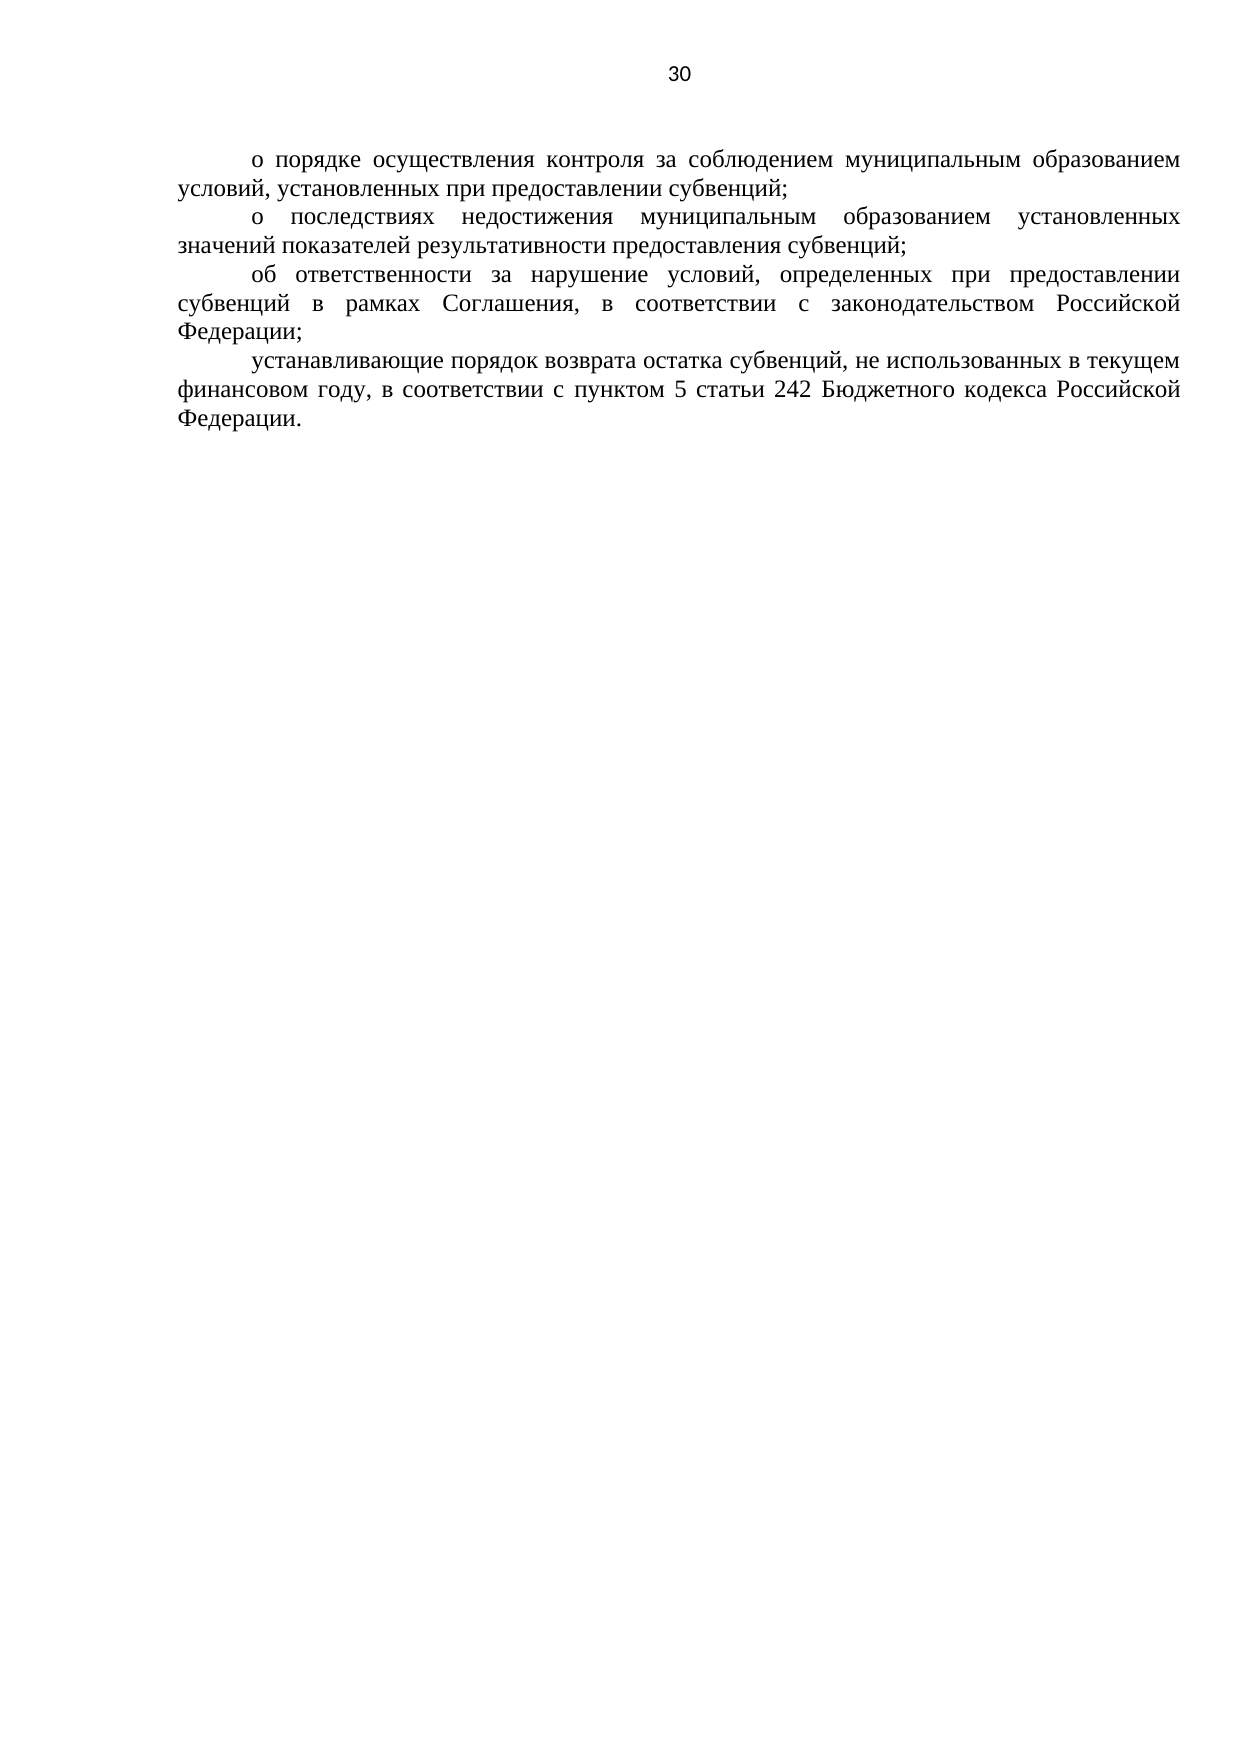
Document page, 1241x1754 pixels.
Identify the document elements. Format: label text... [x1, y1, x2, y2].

text о последствиях недостижения муниципальным образованием установленных значений показателей результативности предоставления субвенций; [177, 201, 1181, 259]
text устанавливающие порядок возврата остатка субвенций, не использованных в текущем финансовом году, в соответствии с пунктом 5 статьи 242 Бюджетного кодекса Российской Федерации. [177, 345, 1181, 431]
text о порядке осуществления контроля за соблюдением муниципальным образованием условий, установленных при предоставлении субвенций; [177, 144, 1181, 201]
text об ответственности за нарушение условий, определенных при предоставлении субвенций в рамках Соглашения, в соответствии с законодательством Российской Федерации; [177, 259, 1181, 345]
